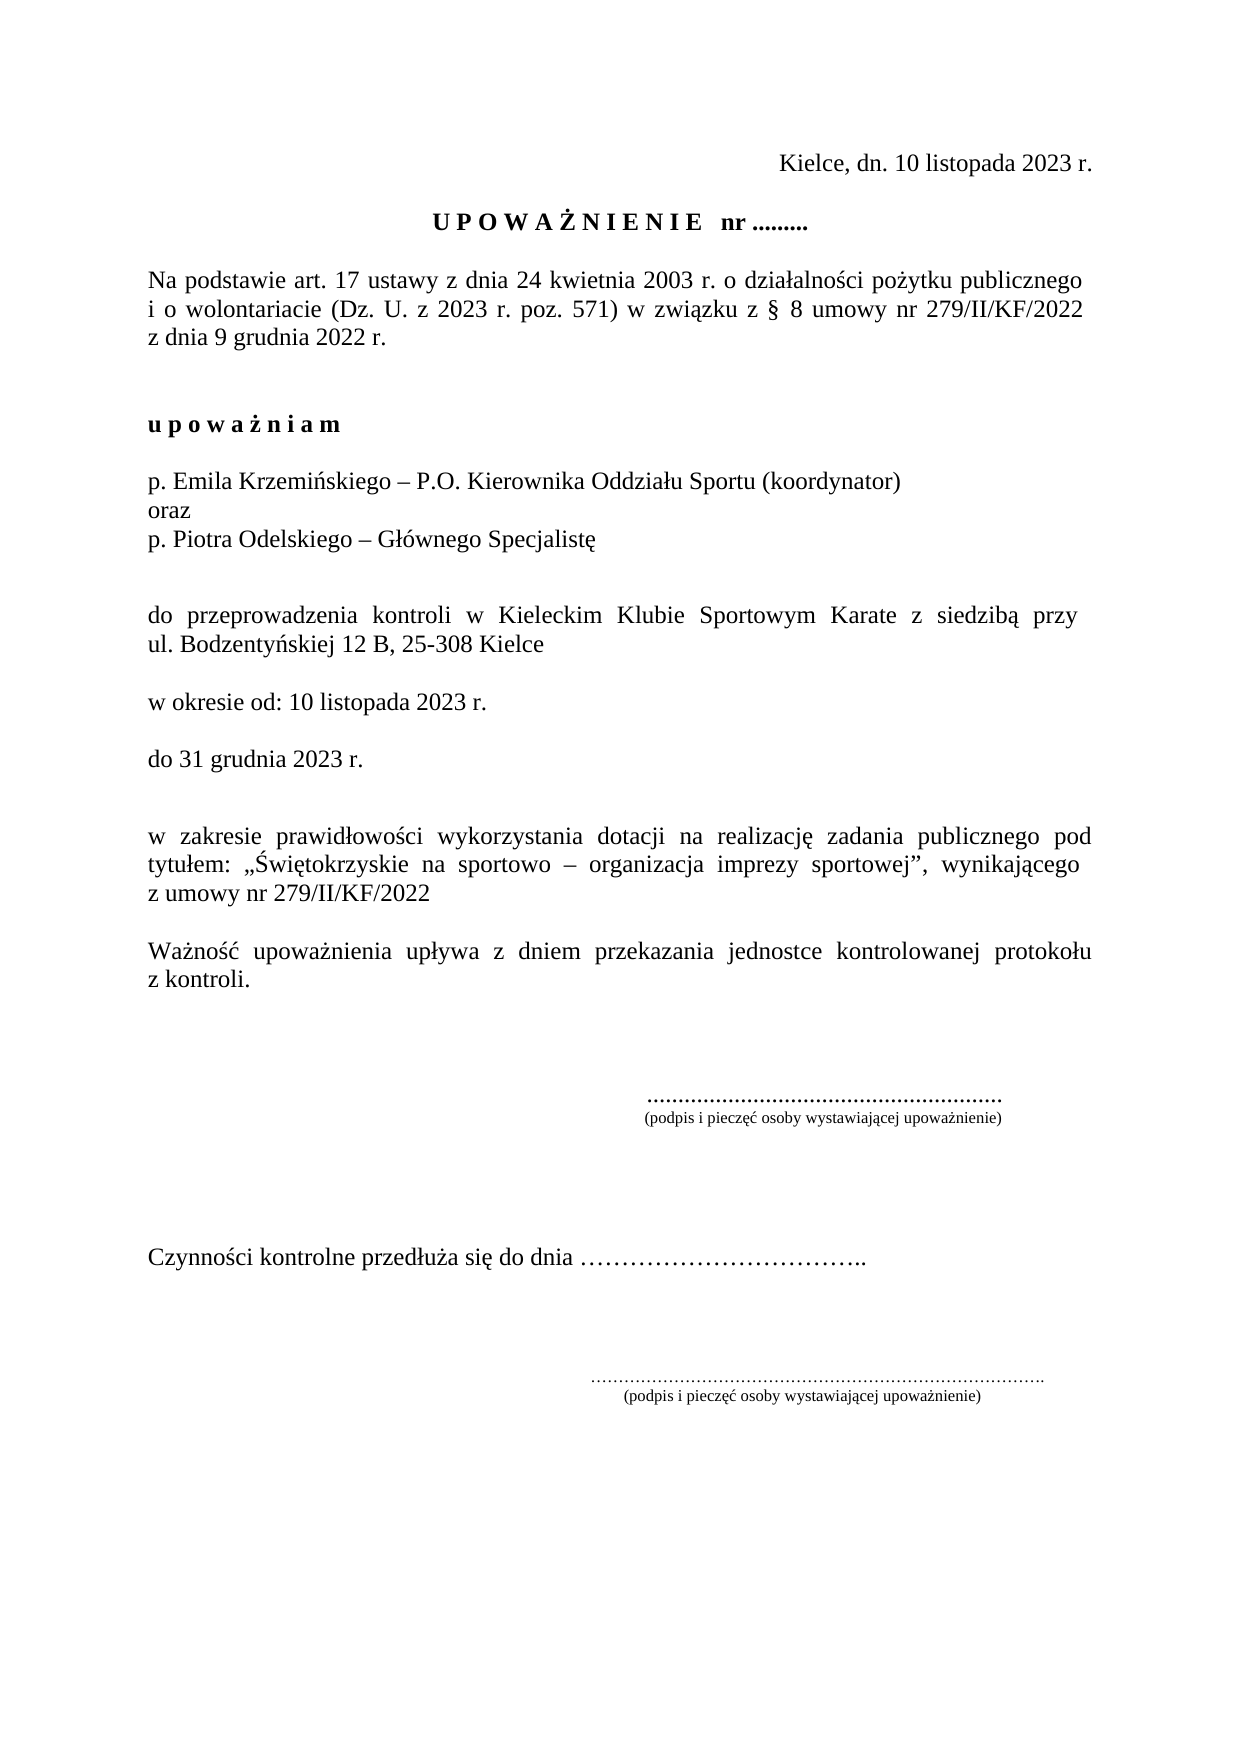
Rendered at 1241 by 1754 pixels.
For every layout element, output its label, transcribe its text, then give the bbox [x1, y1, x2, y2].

text do 31 grudnia 2023 r. [148, 744, 1093, 773]
text p. Piotra Odelskiego – Głównego Specjalistę [148, 524, 1093, 552]
text w zakresie prawidłowości wykorzystania dotacji na realizację zadania publicznego pod tytułem: „Świętokrzyskie na sportowo – organizacja imprezy sportowej”, wynikającego z umowy nr 279/II/KF/2022 [148, 821, 1093, 907]
text ………………………………………………………………………. [590, 1367, 1093, 1386]
text w okresie od: 10 listopada 2023 r. [148, 687, 1093, 715]
text Kielce, dn. 10 listopada 2023 r. [148, 148, 1093, 176]
text Na podstawie art. 17 ustawy z dnia 24 kwietnia 2003 r. o działalności pożytku publicznego i o wolontariacie (Dz. U. z 2023 r. poz. 571) w związku z § 8 umowy nr 279/II/KF/2022 z dnia 9 grudnia 2022 r. [148, 265, 1093, 351]
text oraz [148, 495, 1093, 524]
text do przeprowadzenia kontroli w Kieleckim Klubie Sportowym Karate z siedzibą przy ul. Bodzentyńskiej 12 B, 25-308 Kielce [148, 600, 1093, 658]
text u p o w a ż n i a m [148, 409, 1093, 437]
text U P O W A Ż N I E N I E nr ......... [148, 207, 1093, 236]
text p. Emila Krzemińskiego – P.O. Kierownika Oddziału Sportu (koordynator) [148, 466, 1093, 495]
text Czynności kontrolne przedłuża się do dnia …………………………….. [148, 1242, 1093, 1271]
text (podpis i pieczęć osoby wystawiającej upoważnienie) [590, 1108, 1093, 1127]
text Ważność upoważnienia upływa z dniem przekazania jednostce kontrolowanej protokołu z kontroli. [148, 936, 1093, 993]
text (podpis i pieczęć osoby wystawiającej upoważnienie) [590, 1386, 1093, 1405]
text ......................................................... [590, 1079, 1093, 1108]
